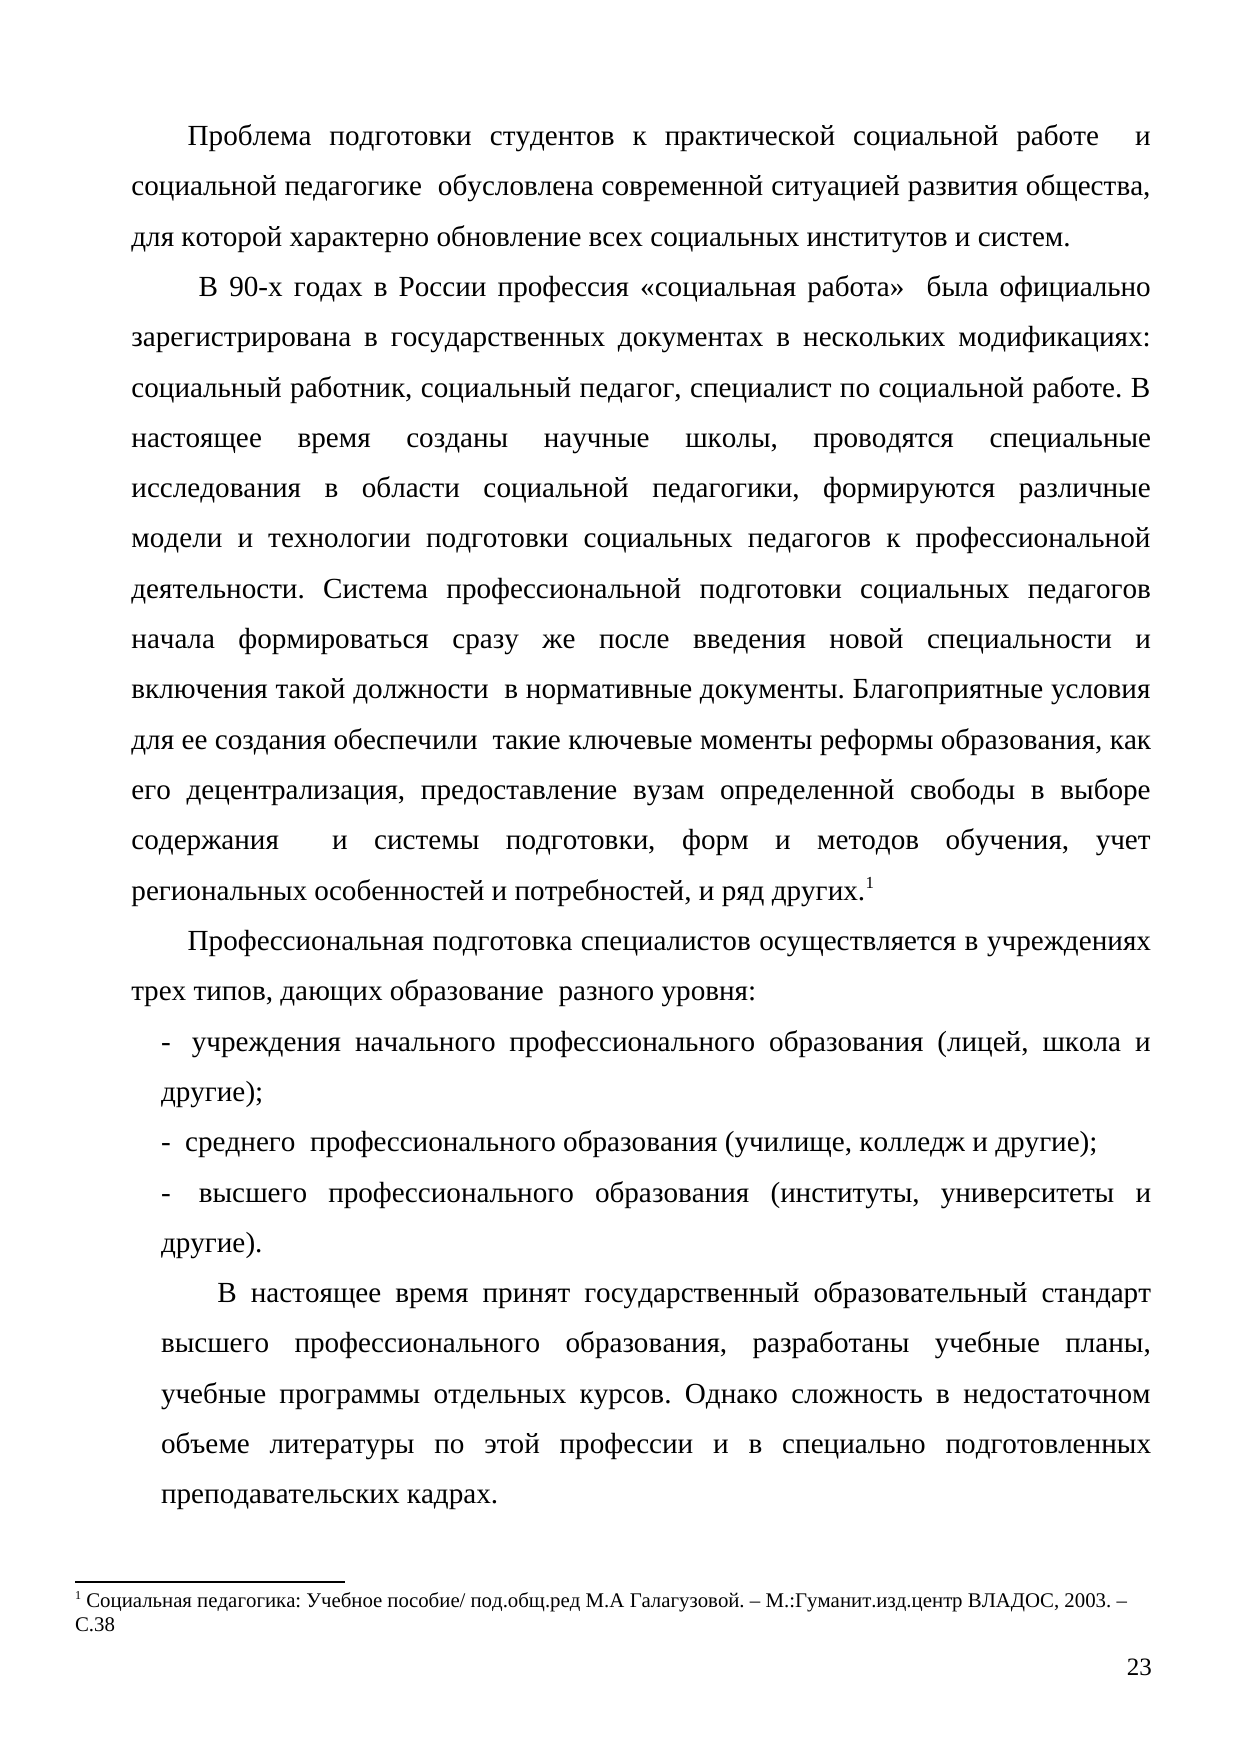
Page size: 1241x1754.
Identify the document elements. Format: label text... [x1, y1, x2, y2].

text - учреждения начального профессионального образования (лицей, школа и другие); [161, 1024, 1152, 1108]
text Проблема подготовки студентов к практической социальной работе и социальной педагогике обусловлена современной ситуацией развития общества, для которой характерно обновление всех социальных институтов и систем. [131, 118, 1152, 252]
text - среднего профессионального образования (училище, колледж и другие); [161, 1124, 1152, 1158]
text Профессиональная подготовка специалистов осуществляется в учреждениях трех типов, дающих образование разного уровня: [131, 923, 1152, 1007]
text - высшего профессионального образования (институты, университеты и другие). [161, 1175, 1152, 1258]
text В настоящее время принят государственный образовательный стандарт высшего профессионального образования, разработаны учебные планы, учебные программы отдельных курсов. Однако сложность в недостаточном объеме литературы по этой профессии и в специально подготовленных преподавательских кадрах. [161, 1275, 1152, 1510]
text В 90-х годах в России профессия «социальная работа» была официально зарегистрирована в государственных документах в нескольких модификациях: социальный работник, социальный педагог, специалист по социальной работе. В настоящее время созданы научные школы, проводятся специальные исследования в области социальной педагогики, формируются различные модели и технологии подготовки социальных педагогов к профессиональной деятельности. Система профессиональной подготовки социальных педагогов начала формироваться сразу же после введения новой специальности и включения такой должности в нормативные документы. Благоприятные условия для ее создания обеспечили такие ключевые моменты реформы образования, как его децентрализация, предоставление вузам определенной свободы в выборе содержания и системы подготовки, форм и методов обучения, учет региональных особенностей и потребностей, и ряд других. [131, 269, 1152, 906]
